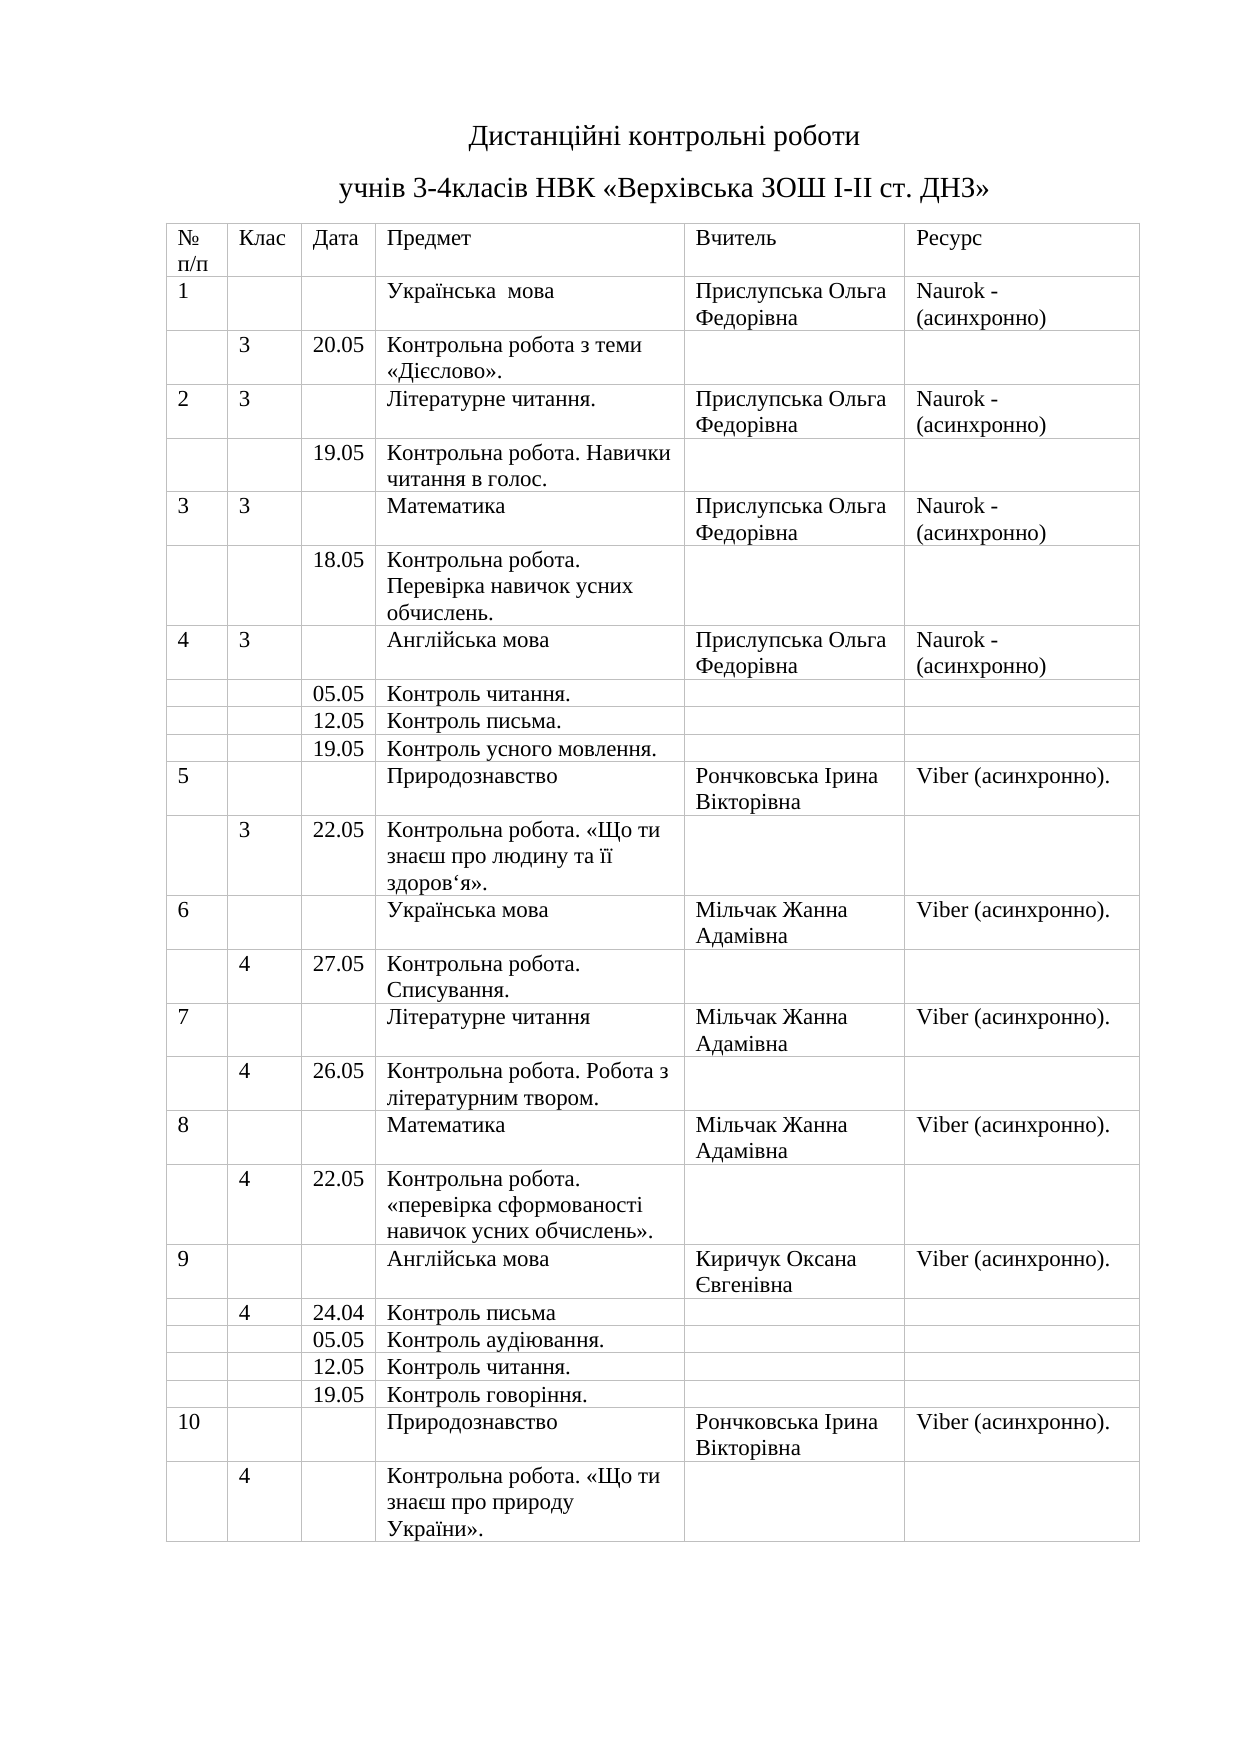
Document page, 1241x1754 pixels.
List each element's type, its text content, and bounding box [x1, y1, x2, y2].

table_cell [302, 896, 375, 949]
table_cell 18.05 [302, 546, 375, 625]
table_cell 19.05 [302, 439, 375, 491]
table_cell [228, 277, 301, 330]
table_cell 7 [167, 1004, 227, 1056]
table_cell 3 [228, 331, 301, 384]
table_cell [685, 950, 904, 1002]
text Дистанційні контрольні роботи [177, 118, 1152, 152]
table_cell [167, 546, 227, 625]
table_cell [905, 1353, 1139, 1380]
table_cell [167, 816, 227, 895]
table_cell 26.05 [302, 1057, 375, 1110]
table_cell [685, 331, 904, 384]
table_cell Мільчак Жанна Адамівна [685, 1111, 904, 1164]
table_cell Математика [376, 492, 684, 545]
table_cell Viber (асинхронно). [905, 1004, 1139, 1056]
table_cell [167, 707, 227, 734]
table_cell Українська мова [376, 896, 684, 949]
table_cell 12.05 [302, 707, 375, 734]
table_cell [685, 1462, 904, 1541]
table_header Дата [302, 224, 375, 276]
table_cell Контроль письма [376, 1299, 684, 1325]
table_cell Рончковська Ірина Вікторівна [685, 762, 904, 815]
table_cell 8 [167, 1111, 227, 1164]
table_cell Viber (асинхронно). [905, 896, 1139, 949]
table_cell Контроль говоріння. [376, 1381, 684, 1407]
table_cell [302, 762, 375, 815]
table_cell [228, 1245, 301, 1297]
table_cell [905, 1165, 1139, 1244]
table_cell 4 [228, 950, 301, 1002]
table_cell Viber (асинхронно). [905, 1245, 1139, 1297]
table_cell 4 [228, 1462, 301, 1541]
table_cell Прислупська Ольга Федорівна [685, 277, 904, 330]
table_cell [167, 680, 227, 706]
table_cell 24.04 [302, 1299, 375, 1325]
table_cell Мільчак Жанна Адамівна [685, 1004, 904, 1056]
table_cell [167, 1326, 227, 1352]
table_cell Контрольна робота. Робота з літературним твором. [376, 1057, 684, 1110]
table_cell 4 [228, 1057, 301, 1110]
table_cell [905, 1381, 1139, 1407]
table_cell 4 [228, 1299, 301, 1325]
table_cell [685, 680, 904, 706]
table_cell Англійська мова [376, 1245, 684, 1297]
table_cell Контрольна робота. Списування. [376, 950, 684, 1002]
table_cell Контроль аудіювання. [376, 1326, 684, 1352]
table_cell [302, 626, 375, 679]
table_cell [685, 1299, 904, 1325]
table_cell [302, 492, 375, 545]
table_cell [905, 1057, 1139, 1110]
table_cell [228, 439, 301, 491]
table_cell 19.05 [302, 735, 375, 761]
table_cell Англійська мова [376, 626, 684, 679]
table_cell [167, 1165, 227, 1244]
table_cell Літературне читання [376, 1004, 684, 1056]
table_cell [905, 1299, 1139, 1325]
table_cell 10 [167, 1408, 227, 1461]
table_cell [905, 707, 1139, 734]
table_cell [905, 1326, 1139, 1352]
table_cell [228, 896, 301, 949]
text учнів 3-4класів НВК «Верхівська ЗОШ І-ІІ ст. ДНЗ» [177, 170, 1152, 204]
table_cell [685, 439, 904, 491]
table_cell [905, 1462, 1139, 1541]
table_cell [905, 331, 1139, 384]
table_cell 3 [167, 492, 227, 545]
table_cell [228, 1353, 301, 1380]
table_cell Прислупська Ольга Федорівна [685, 626, 904, 679]
table_cell 12.05 [302, 1353, 375, 1380]
table_cell [685, 735, 904, 761]
table_cell Naurok -(асинхронно) [905, 626, 1139, 679]
table_cell [228, 735, 301, 761]
table_cell [228, 680, 301, 706]
table_cell [302, 1111, 375, 1164]
table_header Вчитель [685, 224, 904, 276]
table_cell Контрольна робота. «перевірка сформованості навичок усних обчислень». [376, 1165, 684, 1244]
table_cell Контроль читання. [376, 680, 684, 706]
table_cell [228, 1381, 301, 1407]
table_cell [302, 1245, 375, 1297]
table_cell 20.05 [302, 331, 375, 384]
table_header Предмет [376, 224, 684, 276]
table_cell Viber (асинхронно). [905, 1408, 1139, 1461]
table_cell Контроль письма. [376, 707, 684, 734]
table_cell 3 [228, 492, 301, 545]
table_cell [228, 1004, 301, 1056]
table_cell [685, 816, 904, 895]
table_cell Контрольна робота. Навички читання в голос. [376, 439, 684, 491]
table_cell Математика [376, 1111, 684, 1164]
table_cell [302, 1462, 375, 1541]
table_cell 1 [167, 277, 227, 330]
table_cell [167, 1462, 227, 1541]
table_cell Рончковська Ірина Вікторівна [685, 1408, 904, 1461]
table_cell [685, 1381, 904, 1407]
table_cell [228, 1408, 301, 1461]
table_cell [685, 707, 904, 734]
table_cell Naurok -(асинхронно) [905, 277, 1139, 330]
table_cell [228, 1326, 301, 1352]
table_cell [905, 950, 1139, 1002]
table_cell [228, 546, 301, 625]
table_cell 5 [167, 762, 227, 815]
table_cell Киричук Оксана Євгенівна [685, 1245, 904, 1297]
table_cell 4 [167, 626, 227, 679]
table_cell [167, 1057, 227, 1110]
table_cell [302, 1004, 375, 1056]
table_cell [228, 707, 301, 734]
table_cell 27.05 [302, 950, 375, 1002]
table_cell Літературне читання. [376, 385, 684, 437]
table_cell Контроль усного мовлення. [376, 735, 684, 761]
table_cell [905, 546, 1139, 625]
table_cell Контрольна робота з теми «Дієслово». [376, 331, 684, 384]
table_cell 6 [167, 896, 227, 949]
table_cell [302, 277, 375, 330]
table_cell [167, 1299, 227, 1325]
table_cell [302, 385, 375, 437]
table_cell [685, 546, 904, 625]
table_cell [685, 1353, 904, 1380]
table_cell 3 [228, 385, 301, 437]
table_header Клас [228, 224, 301, 276]
table_cell 3 [228, 816, 301, 895]
table_cell [905, 735, 1139, 761]
table_cell [302, 1408, 375, 1461]
table_cell Контроль читання. [376, 1353, 684, 1380]
table_cell Прислупська Ольга Федорівна [685, 492, 904, 545]
table_cell 9 [167, 1245, 227, 1297]
table_cell 19.05 [302, 1381, 375, 1407]
table_header № п/п [167, 224, 227, 276]
table_cell Viber (асинхронно). [905, 762, 1139, 815]
table_cell Контрольна робота. «Що ти знаєш про природу України». [376, 1462, 684, 1541]
table_cell Naurok -(асинхронно) [905, 385, 1139, 437]
table_cell [228, 762, 301, 815]
table_cell [905, 680, 1139, 706]
table_cell Природознавство [376, 1408, 684, 1461]
table_cell [685, 1057, 904, 1110]
table_cell Мільчак Жанна Адамівна [685, 896, 904, 949]
table_cell [167, 735, 227, 761]
table_cell [167, 439, 227, 491]
table_cell 3 [228, 626, 301, 679]
table_cell 22.05 [302, 816, 375, 895]
table_cell [167, 950, 227, 1002]
table_header Ресурс [905, 224, 1139, 276]
table_cell Прислупська Ольга Федорівна [685, 385, 904, 437]
table_cell [167, 1353, 227, 1380]
table_cell Контрольна робота. Перевірка навичок усних обчислень. [376, 546, 684, 625]
table_cell Viber (асинхронно). [905, 1111, 1139, 1164]
table_cell 05.05 [302, 1326, 375, 1352]
table_cell Природознавство [376, 762, 684, 815]
table_cell Контрольна робота. «Що ти знаєш про людину та її здоров‘я». [376, 816, 684, 895]
table_cell [685, 1326, 904, 1352]
table_cell [228, 1111, 301, 1164]
table_cell [905, 439, 1139, 491]
table_cell [167, 1381, 227, 1407]
table_cell Українська мова [376, 277, 684, 330]
table_cell [685, 1165, 904, 1244]
table_cell 4 [228, 1165, 301, 1244]
table_cell 22.05 [302, 1165, 375, 1244]
table_cell Naurok -(асинхронно) [905, 492, 1139, 545]
table_cell [167, 331, 227, 384]
table_cell [905, 816, 1139, 895]
table_cell 2 [167, 385, 227, 437]
table_cell 05.05 [302, 680, 375, 706]
